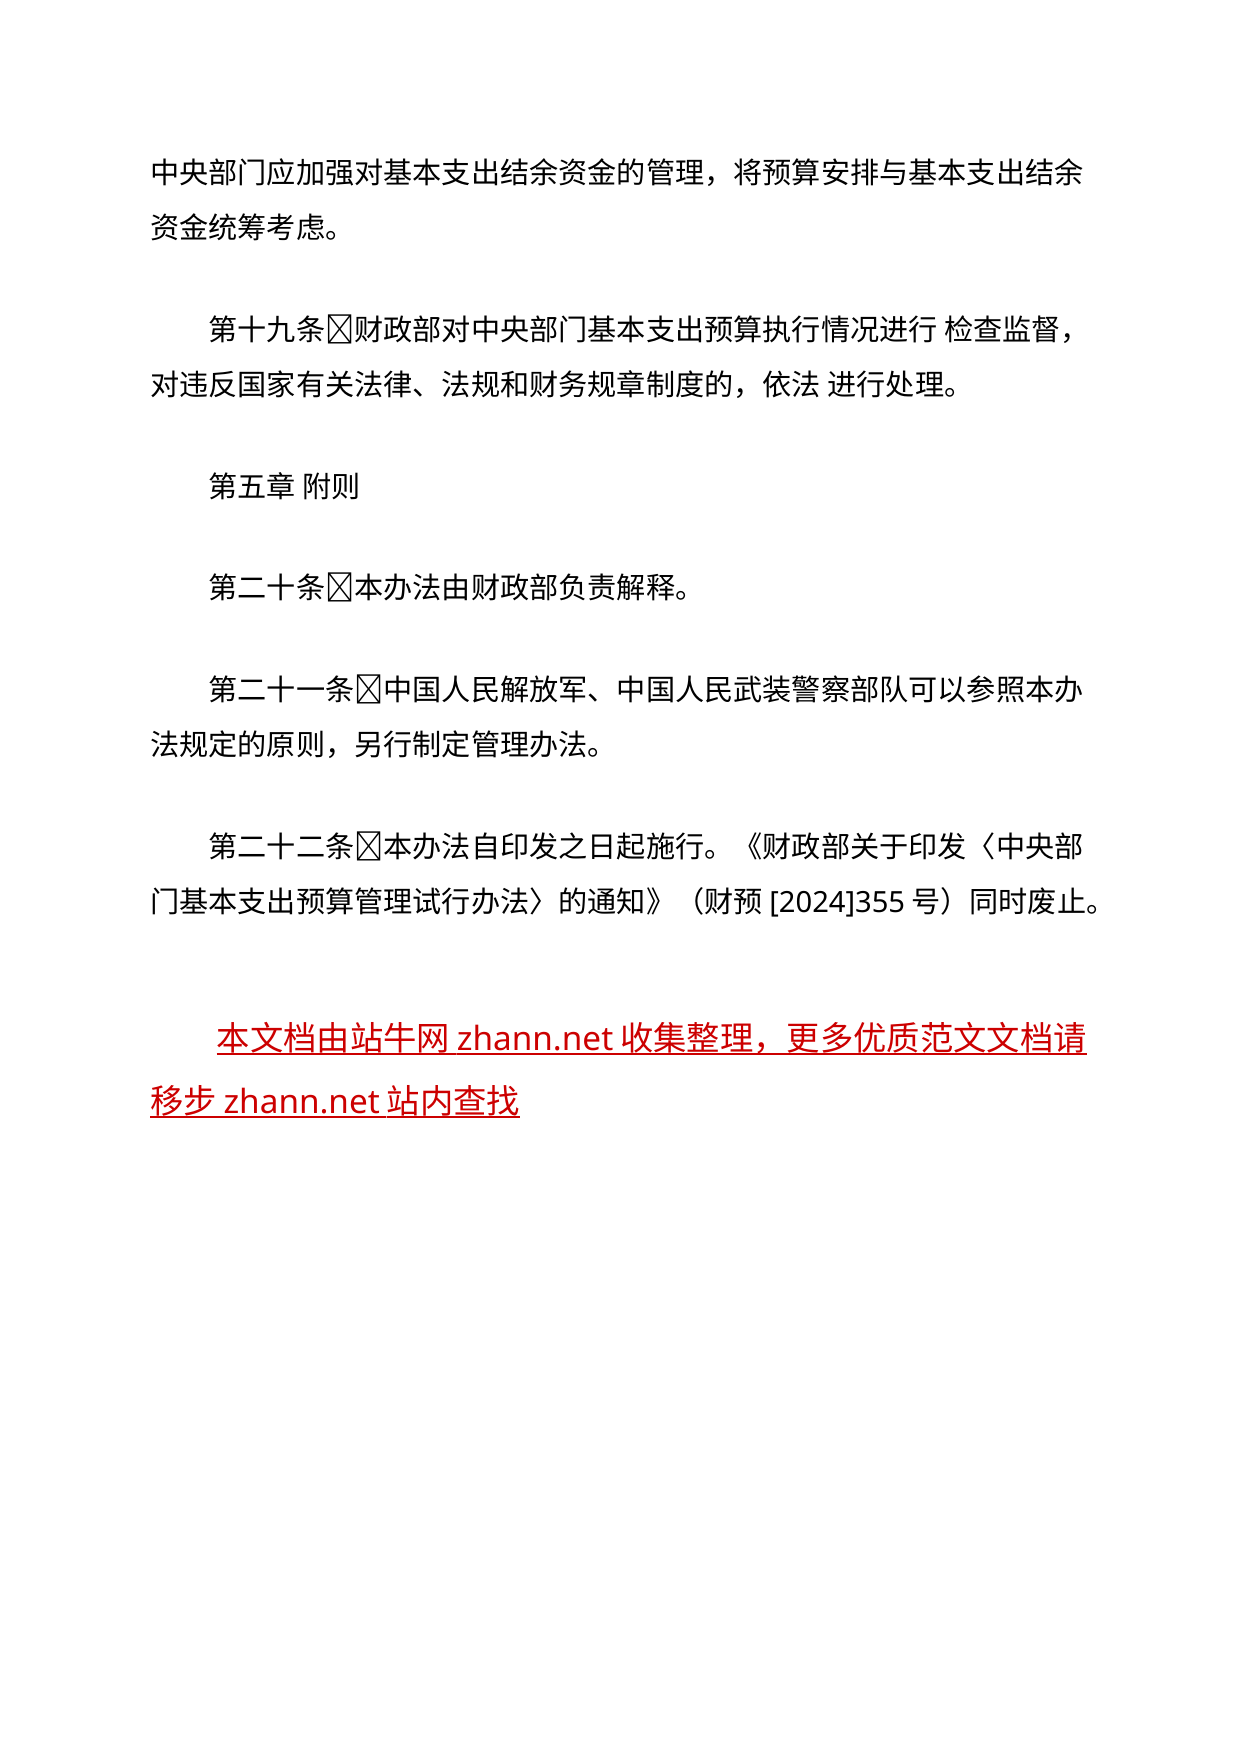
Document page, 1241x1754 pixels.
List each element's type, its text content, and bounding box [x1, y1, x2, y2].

text 第十九条财政部对中央部门基本支出预算执行情况进行 检查监督，对违反国家有关法律、法规和财务规章制度的，依法 进行处理。 [150, 307, 1090, 404]
text 第二十一条中国人民解放军、中国人民武装警察部队可以参照本办法规定的原则，另行制定管理办法。 [150, 667, 1090, 764]
text 第五章 附则 [150, 463, 1090, 506]
text 第二十二条本办法自印发之日起施行。《财政部关于印发〈中央部门基本支出预算管理试行办法〉的通知》（财预 [2024]355号）同时废止。 [150, 823, 1090, 921]
text 第二十条本办法由财政部负责解释。 [150, 565, 1090, 607]
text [150, 150, 1090, 247]
text 本文档由站牛网zhann.net收集整理，更多优质范文文档请移步zhann.net站内查找 [150, 1012, 1090, 1123]
